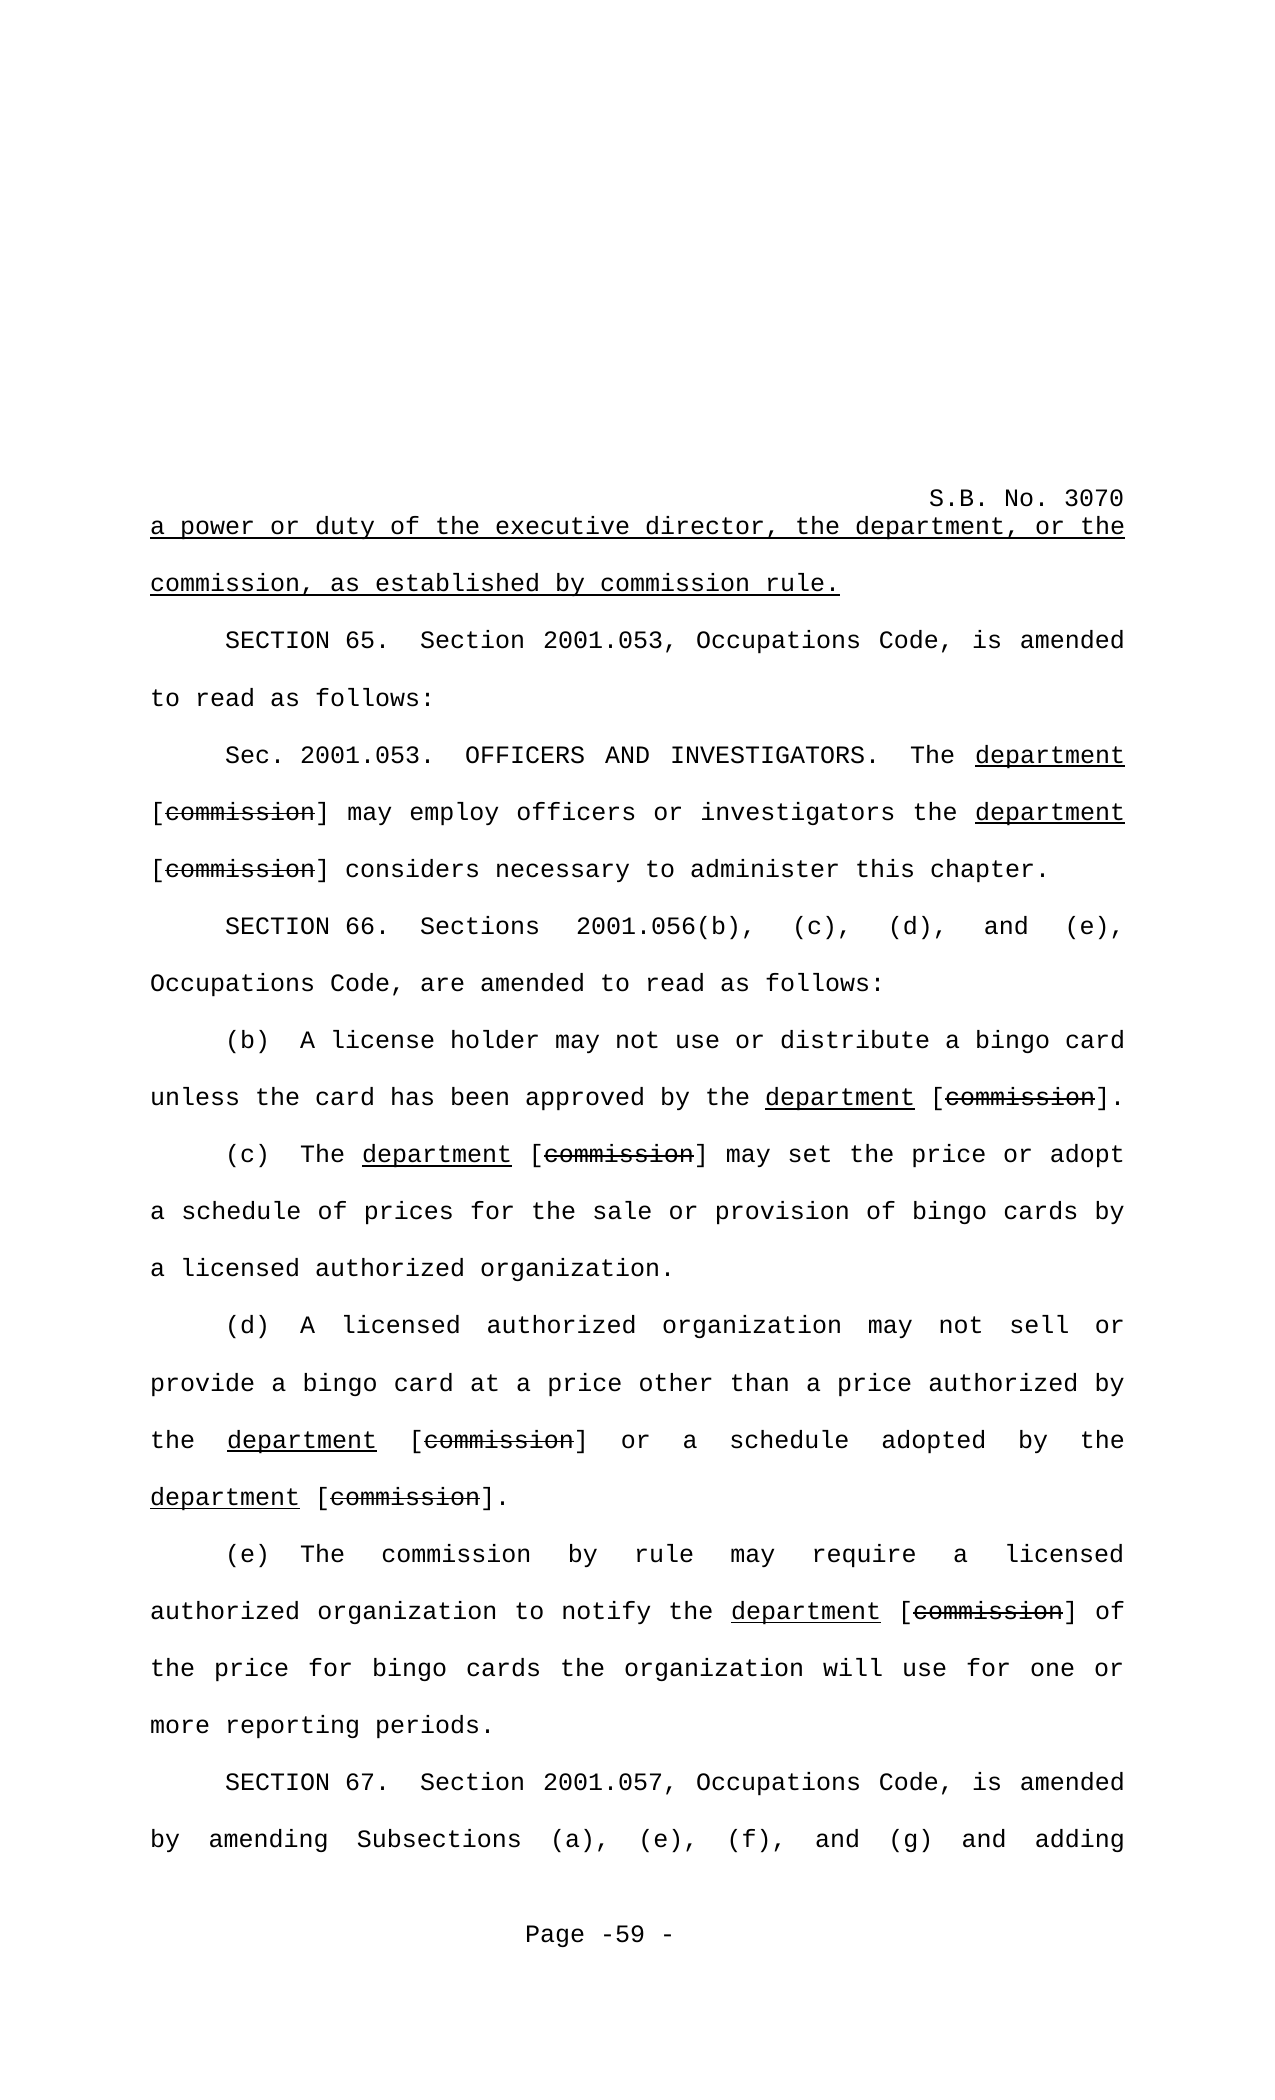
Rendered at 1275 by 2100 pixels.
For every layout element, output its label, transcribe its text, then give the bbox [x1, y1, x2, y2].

text SECTION 66. Sections 2001.056(b), (c), (d), and (e), Occupations Code, are amended to read as follows: [150, 913, 1125, 999]
text Sec. 2001.053. OFFICERS AND INVESTIGATORS. The department [commission] may employ officers or investigators the department [commission] considers necessary to administer this chapter. [150, 742, 1125, 885]
text (e) The commission by rule may require a licensed authorized organization to notify the department [commission] of the price for bingo cards the organization will use for one or more reporting periods. [150, 1541, 1125, 1741]
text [150, 514, 1125, 537]
text (c) The department [commission] may set the price or adopt a schedule of prices for the sale or provision of bingo cards by a licensed authorized organization. [150, 1142, 1125, 1284]
text (b) A license holder may not use or distribute a bingo card unless the card has been approved by the department [commission]. [150, 1027, 1125, 1113]
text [150, 1769, 1125, 1855]
text SECTION 65. Section 2001.053, Occupations Code, is amended to read as follows: [150, 628, 1125, 713]
text (d) A licensed authorized organization may not sell or provide a bingo card at a price other than a price authorized by the department [commission] or a schedule adopted by the department [commission]. [150, 1313, 1125, 1513]
